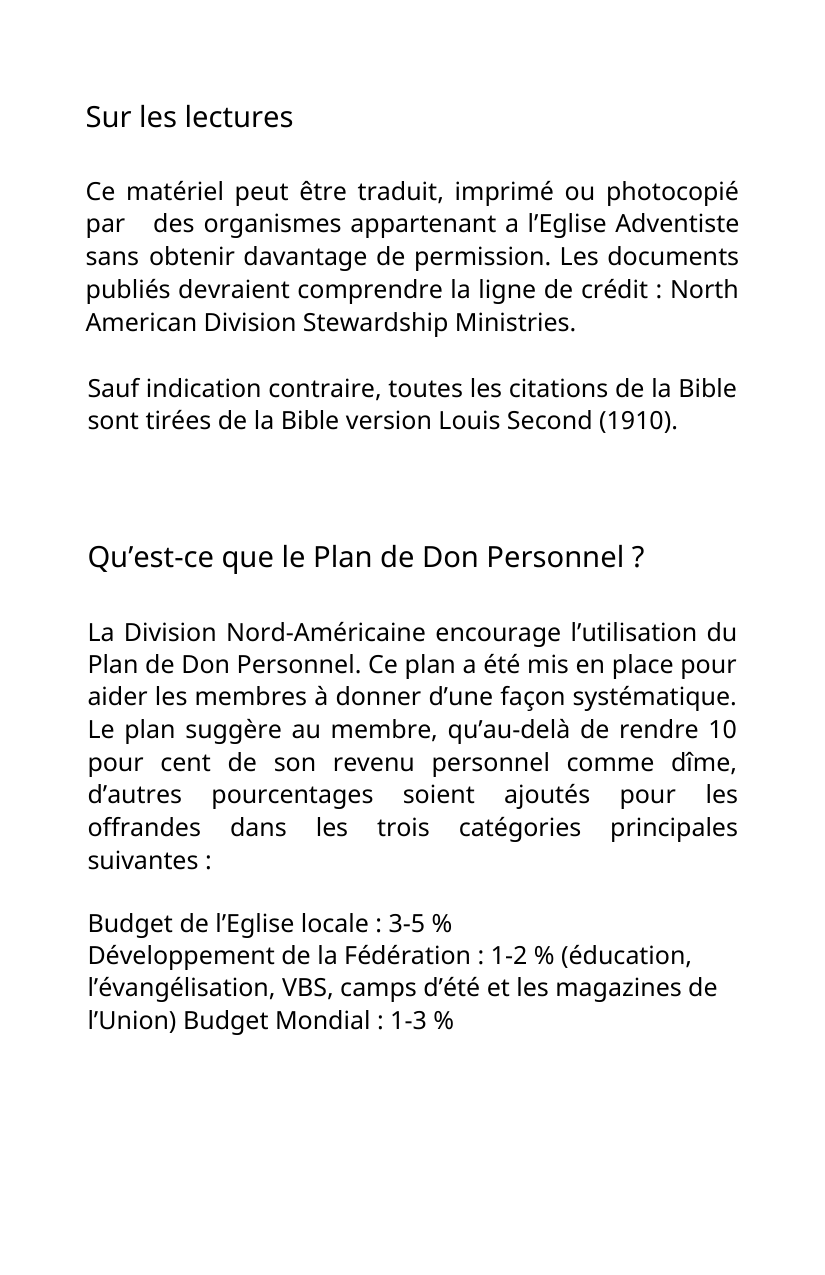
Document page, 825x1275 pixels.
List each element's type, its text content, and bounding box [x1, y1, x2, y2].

text Ce matériel peut être traduit, imprimé ou photocopié par des organismes appartenant a l’Eglise Adventiste sans obtenir davantage de permission. Les documents publiés devraient comprendre la ligne de crédit : North American Division Stewardship Ministries. [85, 175, 739, 338]
text Sauf indication contraire, toutes les citations de la Bible sont tirées de la Bible version Louis Second (1910). [87, 371, 738, 437]
text Développement de la Fédération : 1-2 % (éducation, l’évangélisation, VBS, camps d’été et les magazines de l’Union) Budget Mondial : 1-3 % [87, 939, 750, 1037]
text Budget de l’Eglise locale : 3-5 % [87, 909, 750, 938]
text La Division Nord-Américaine encourage l’utilisation du Plan de Don Personnel. Ce plan a été mis en place pour aider les membres à donner d’une façon systématique. Le plan suggère au membre, qu’au-delà de rendre 10 pour cent de son revenu personnel comme dîme, d’autres pourcentages soient ajoutés pour les offrandes dans les trois catégories principales suivantes : [87, 615, 738, 877]
text Qu’est-ce que le Plan de Don Personnel ? [87, 536, 750, 576]
text Sur les lectures [85, 96, 750, 136]
